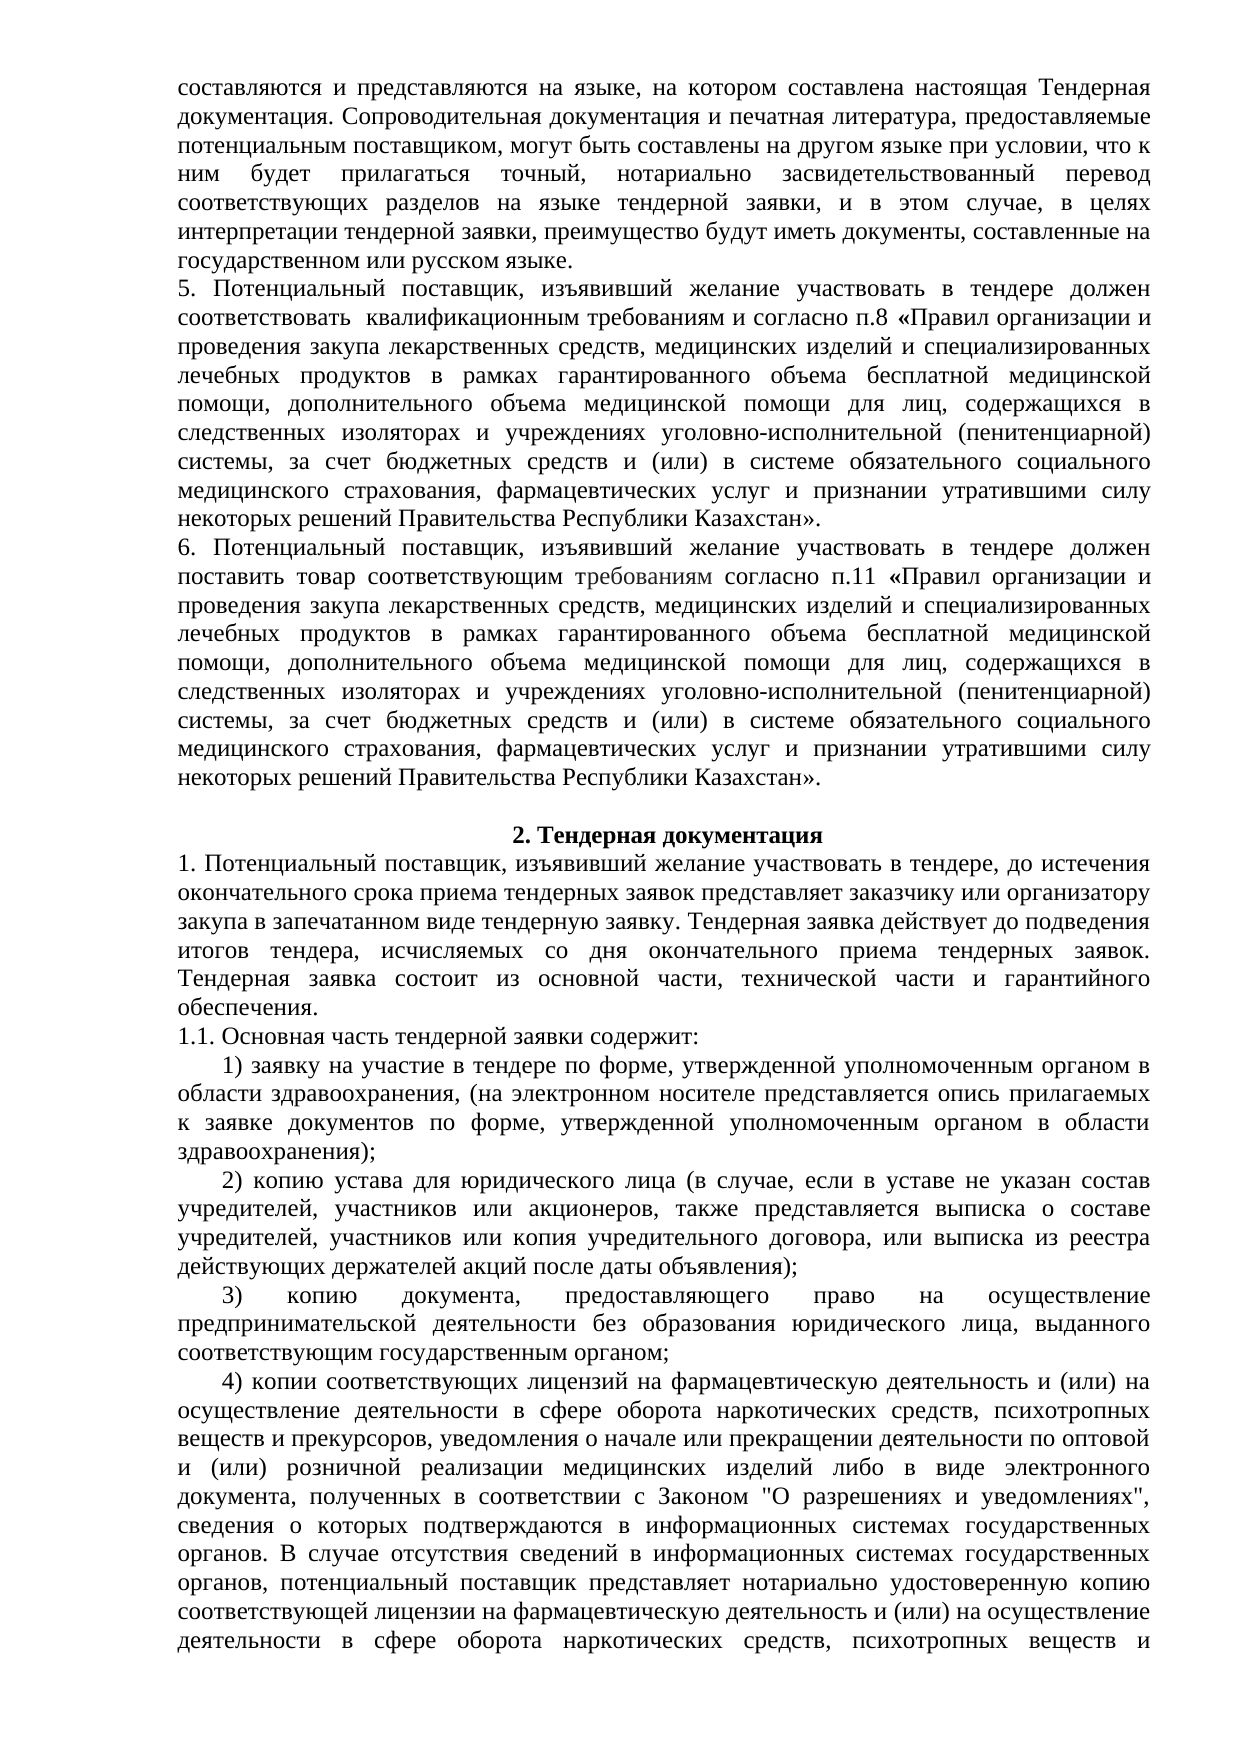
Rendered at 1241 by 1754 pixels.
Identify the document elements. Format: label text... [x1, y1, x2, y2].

text 6. Потенциальный поставщик, изъявивший желание участвовать в тендере должен поставить товар соответствующим требованиям согласно п.11 «Правил организации и проведения закупа лекарственных средств, медицинских изделий и специализированных лечебных продуктов в рамках гарантированного объема бесплатной медицинской помощи, дополнительного объема медицинской помощи для лиц, содержащихся в следственных изоляторах и учреждениях уголовно-исполнительной (пенитенциарной) системы, за счет бюджетных средств и (или) в системе обязательного социального медицинского страхования, фармацевтических услуг и признании утратившими силу некоторых решений Правительства Республики Казахстан». [177, 532, 1152, 791]
text 5. Потенциальный поставщик, изъявивший желание участвовать в тендере должен соответствовать квалификационным требованиям и согласно п.8 «Правил организации и проведения закупа лекарственных средств, медицинских изделий и специализированных лечебных продуктов в рамках гарантированного объема бесплатной медицинской помощи, дополнительного объема медицинской помощи для лиц, содержащихся в следственных изоляторах и учреждениях уголовно-исполнительной (пенитенциарной) системы, за счет бюджетных средств и (или) в системе обязательного социального медицинского страхования, фармацевтических услуг и признании утратившими силу некоторых решений Правительства Республики Казахстан». [177, 273, 1152, 532]
text 1. Потенциальный поставщик, изъявивший желание участвовать в тендере, до истечения окончательного срока приема тендерных заявок представляет заказчику или организатору закупа в запечатанном виде тендерную заявку. Тендерная заявка действует до подведения итогов тендера, исчисляемых со дня окончательного приема тендерных заявок. Тендерная заявка состоит из основной части, технической части и гарантийного обеспечения. [177, 848, 1152, 1021]
text 3) копию документа, предоставляющего право на осуществление предпринимательской деятельности без образования юридического лица, выданного соответствующим государственным органом; [177, 1280, 1152, 1366]
text 2) копию устава для юридического лица (в случае, если в уставе не указан состав учредителей, участников или акционеров, также представляется выписка о составе учредителей, участников или копия учредительного договора, или выписка из реестра действующих держателей акций после даты объявления); [177, 1165, 1152, 1280]
text 1.1. Основная часть тендерной заявки содержит: [177, 1021, 1152, 1050]
text 1) заявку на участие в тендере по форме, утвержденной уполномоченным органом в области здравоохранения, (на электронном носителе представляется опись прилагаемых к заявке документов по форме, утвержденной уполномоченным органом в области здравоохранения); [177, 1050, 1152, 1165]
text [177, 1366, 1152, 1653]
text 2. Тендерная документация [177, 820, 1152, 848]
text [177, 72, 1152, 273]
